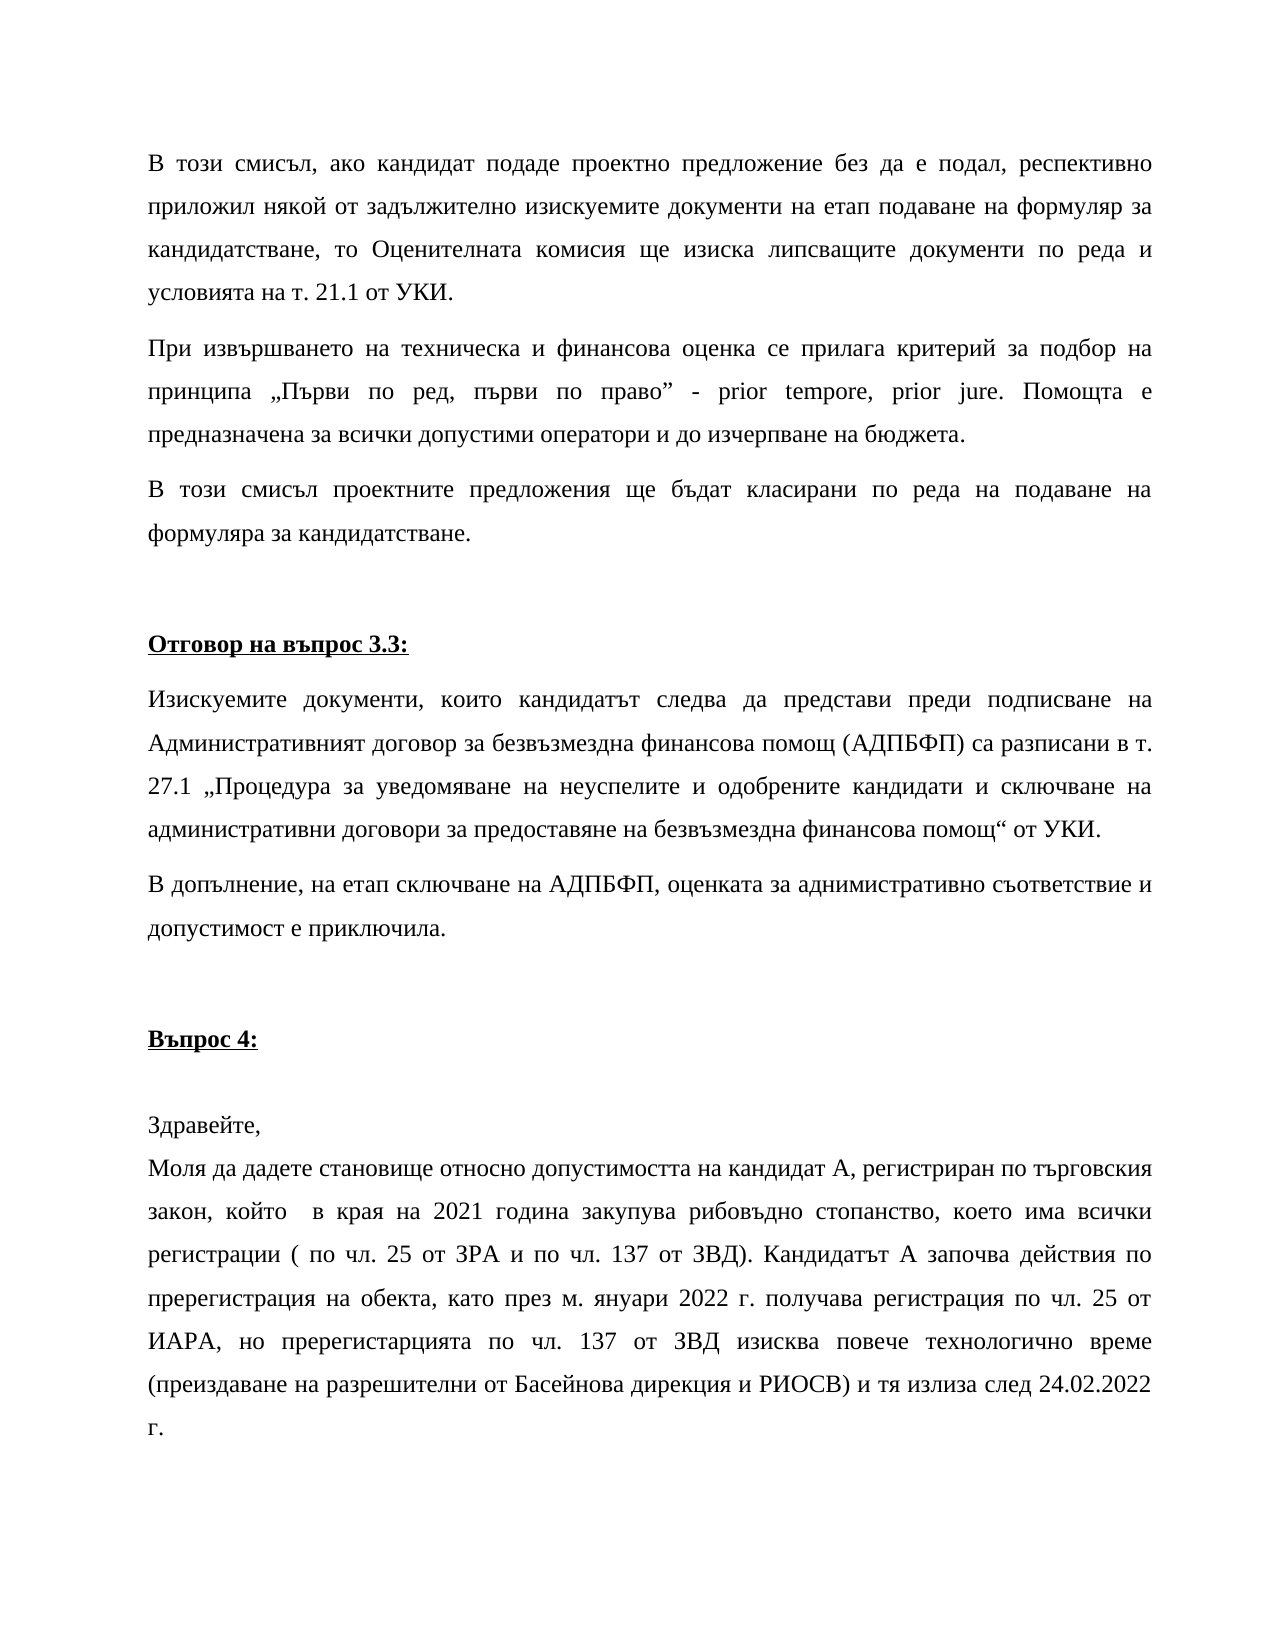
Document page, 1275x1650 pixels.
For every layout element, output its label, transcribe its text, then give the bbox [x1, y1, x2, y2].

text Изискуемите документи, които кандидатът следва да представи преди подписване на Административният договор за безвъзмездна финансова помощ (АДПБФП) са разписани в т. 27.1 „Процедура за уведомяване на неуспелите и одобрените кандидати и сключване на административни договори за предоставяне на безвъзмездна финансова помощ“ от УКИ. [148, 684, 1153, 843]
text В допълнение, на етап сключване на АДПБФП, оценката за аднимистративно съответствие и допустимост е приключила. [148, 869, 1153, 941]
text В този смисъл, ако кандидат подаде проектно предложение без да е подал, респективно приложил някой от задължително изискуемите документи на етап подаване на формуляр за кандидатстване, то Оценителната комисия ще изиска липсващите документи по реда и условията на т. 21.1 от УКИ. [148, 148, 1153, 306]
text В този смисъл проектните предложения ще бъдат класирани по реда на подаване на формуляра за кандидатстване. [148, 474, 1153, 546]
text Въпрос 4: [148, 1024, 1153, 1053]
text Здравейте, [148, 1110, 1153, 1139]
text Отговор на въпрос 3.3: [148, 629, 1153, 658]
text Моля да дадете становище относно допустимостта на кандидат А, регистриран по търговския закон, който в края на 2021 година закупува рибовъдно стопанство, което има всички регистрации ( по чл. 25 от ЗРА и по чл. 137 от ЗВД). Кандидатът А започва действия по пререгистрация на обекта, като през м. януари 2022 г. получава регистрация по чл. 25 от ИАРА, но пререгистарцията по чл. 137 от ЗВД изисква повече технологично време (преиздаване на разрешителни от Басейнова дирекция и РИОСВ) и тя излиза след 24.02.2022 г. [148, 1153, 1153, 1441]
text При извършването на техническа и финансова оценка се прилага критерий за подбор на принципа „Първи по ред, първи по право” - prior tempore, prior jure. Помощта е предназначена за всички допустими оператори и до изчерпване на бюджета. [148, 333, 1153, 448]
